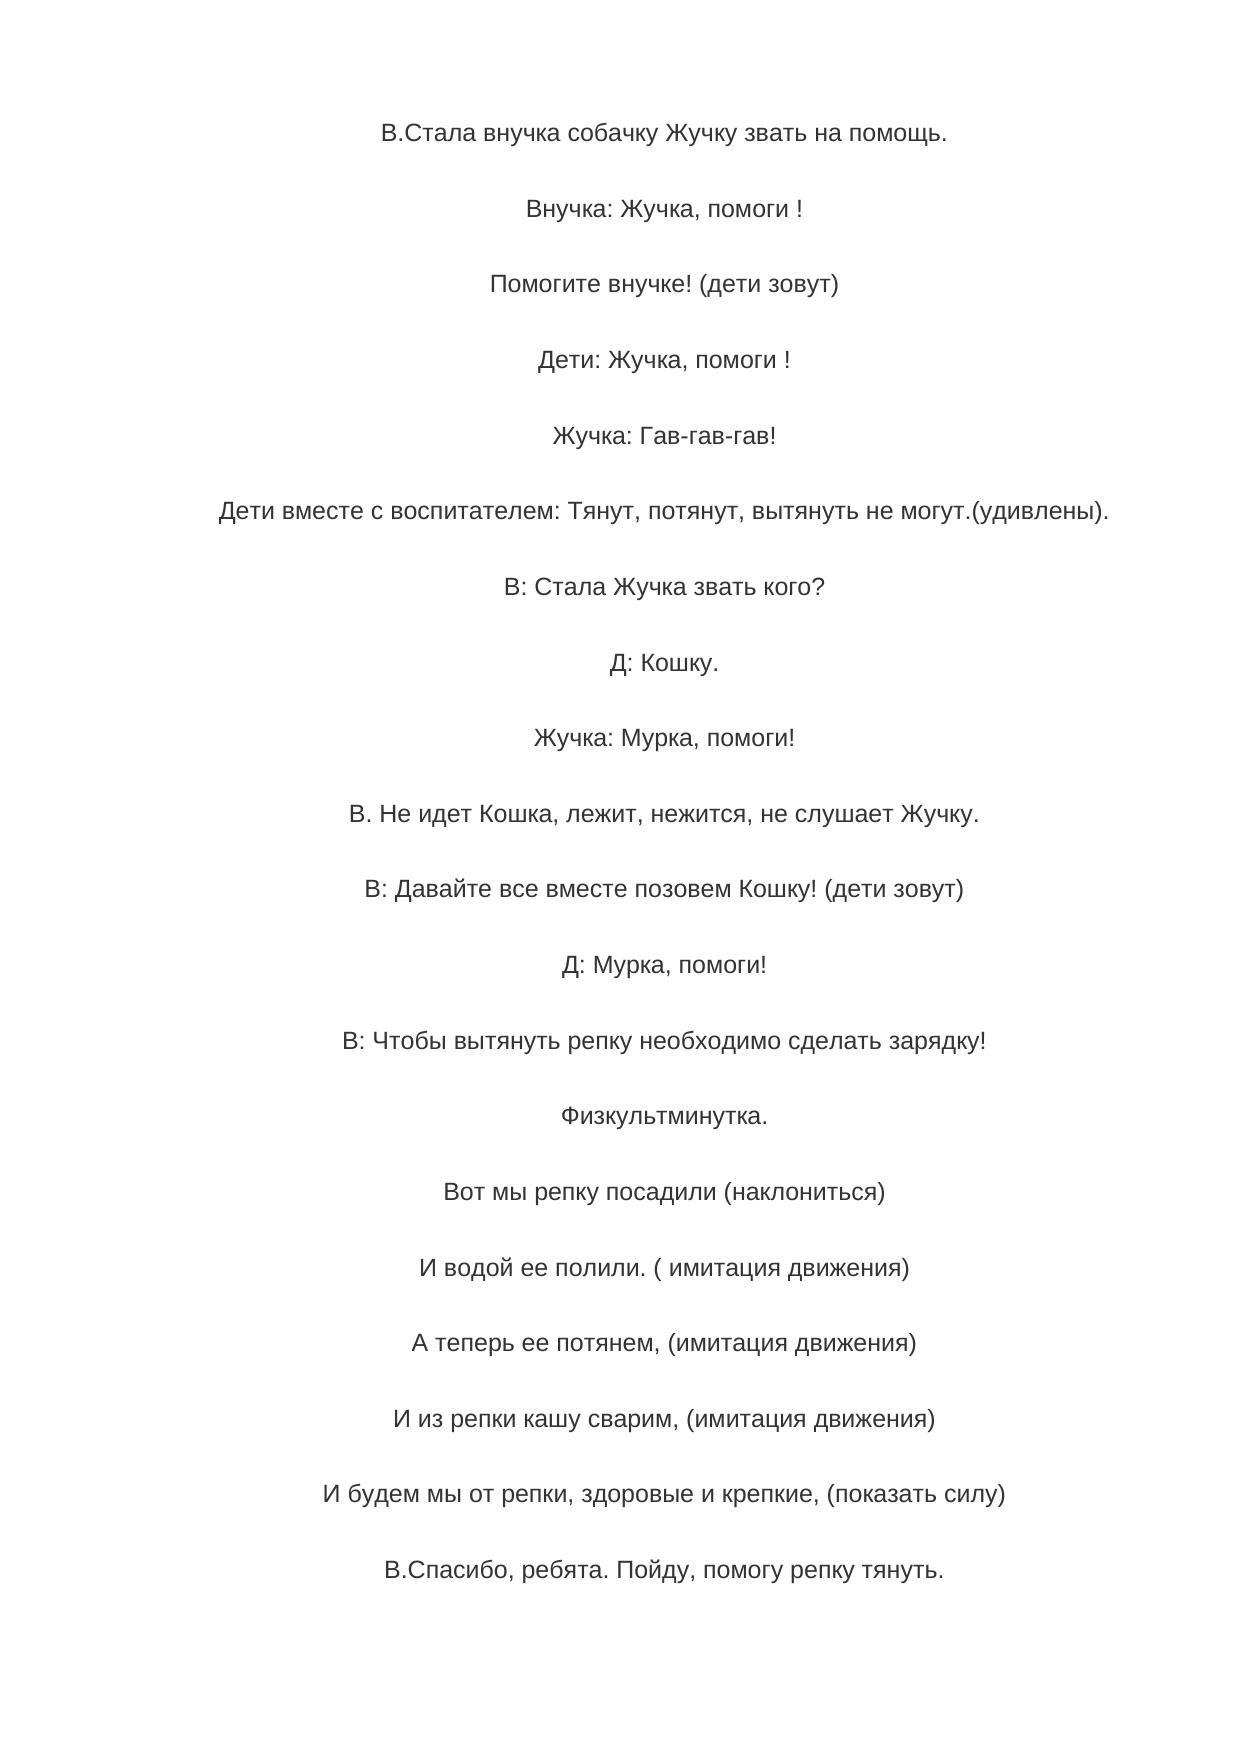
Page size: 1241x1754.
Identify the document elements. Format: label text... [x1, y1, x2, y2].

text Дети: Жучка, помоги ! [177, 345, 1152, 374]
text Д: Кошку. [177, 647, 1152, 676]
text И из репки кашу сварим, (имитация движения) [177, 1404, 1152, 1432]
text Д: Мурка, помоги! [177, 950, 1152, 979]
text А теперь ее потянем, (имитация движения) [177, 1328, 1152, 1357]
text В. Не идет Кошка, лежит, нежится, не слушает Жучку. [177, 799, 1152, 827]
text В: Стала Жучка звать кого? [177, 572, 1152, 601]
text В.Спасибо, ребята. Пойду, помогу репку тянуть. [177, 1555, 1152, 1584]
text В: Давайте все вместе позовем Кошку! (дети зовут) [177, 874, 1152, 903]
text Внучка: Жучка, помоги ! [177, 194, 1152, 222]
text Физкультминутка. [177, 1101, 1152, 1130]
text В: Чтобы вытянуть репку необходимо сделать зарядку! [177, 1026, 1152, 1054]
text И водой ее полили. ( имитация движения) [177, 1252, 1152, 1281]
text Жучка: Мурка, помоги! [177, 723, 1152, 752]
text И будем мы от репки, здоровые и крепкие, (показать силу) [177, 1479, 1152, 1508]
text В.Стала внучка собачку Жучку звать на помощь. [177, 118, 1152, 147]
text Помогите внучке! (дети зовут) [177, 269, 1152, 298]
text Вот мы репку посадили (наклониться) [177, 1177, 1152, 1206]
text Жучка: Гав-гав-гав! [177, 421, 1152, 449]
text Дети вместе с воспитателем: Тянут, потянут, вытянуть не могут.(удивлены). [177, 496, 1152, 525]
